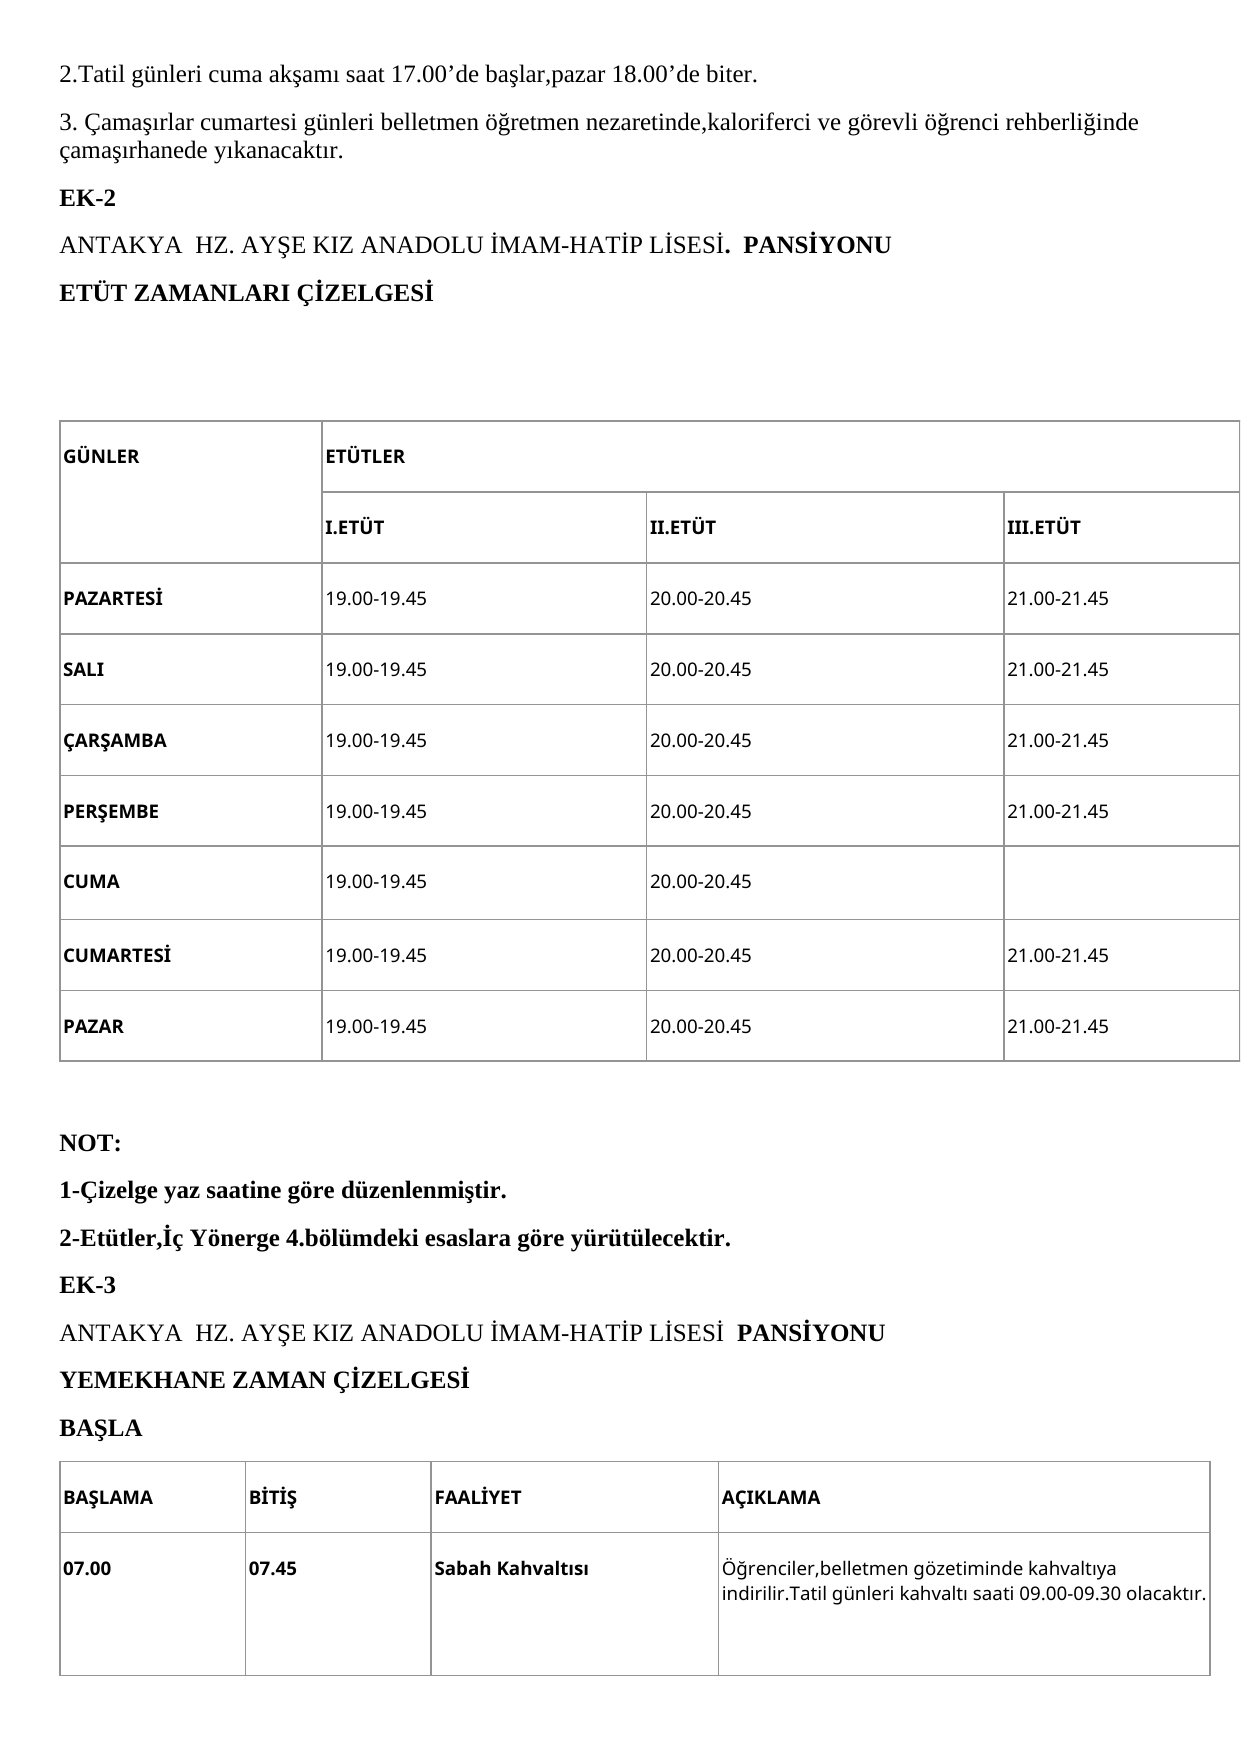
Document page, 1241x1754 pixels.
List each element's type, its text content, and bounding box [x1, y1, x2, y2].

table_cell CUMA [61, 847, 321, 919]
table_cell ÇARŞAMBA [61, 705, 321, 774]
table_cell 19.00-19.45 [323, 991, 646, 1060]
table_cell 19.00-19.45 [323, 705, 646, 774]
text EK-2 [59, 183, 1205, 212]
table_header BAŞLAMA [61, 1462, 245, 1531]
text 2-Etütler,İç Yönerge 4.bölümdeki esaslara göre yürütülecektir. [59, 1223, 1205, 1252]
text YEMEKHANE ZAMAN ÇİZELGESİ [59, 1366, 1205, 1394]
table_cell SALI [61, 635, 321, 704]
table_header AÇIKLAMA [719, 1462, 1209, 1531]
table_cell 21.00-21.45 [1005, 705, 1239, 774]
table_cell Sabah Kahvaltısı [432, 1533, 718, 1674]
table_cell III.ETÜT [1005, 493, 1239, 562]
table_cell 19.00-19.45 [323, 847, 646, 919]
text NOT: [59, 1128, 1205, 1157]
table_cell 20.00-20.45 [647, 920, 1003, 989]
table_cell 19.00-19.45 [323, 920, 646, 989]
table_cell 21.00-21.45 [1005, 776, 1239, 845]
table_cell CUMARTESİ [61, 920, 321, 989]
text ANTAKYA HZ. AYŞE KIZ ANADOLU İMAM-HATİP LİSESİ PANSİYONU [59, 1318, 1205, 1347]
table_header FAALİYET [432, 1462, 718, 1531]
table_cell 20.00-20.45 [647, 705, 1003, 774]
table_header GÜNLER [61, 422, 321, 562]
table_cell 21.00-21.45 [1005, 920, 1239, 989]
table_cell I.ETÜT [323, 493, 646, 562]
table_cell 07.45 [246, 1533, 430, 1674]
table_cell 19.00-19.45 [323, 564, 646, 633]
table_cell 21.00-21.45 [1005, 635, 1239, 704]
text 3. Çamaşırlar cumartesi günleri belletmen öğretmen nezaretinde,kaloriferci ve görevli öğrenci rehberliğinde çamaşırhanede yıkanacaktır. [59, 107, 1205, 164]
table_cell [1005, 847, 1239, 919]
table_cell 20.00-20.45 [647, 847, 1003, 919]
table_cell 19.00-19.45 [323, 776, 646, 845]
table_cell 20.00-20.45 [647, 776, 1003, 845]
table_cell PERŞEMBE [61, 776, 321, 845]
table_cell PAZARTESİ [61, 564, 321, 633]
table_cell Öğrenciler,belletmen gözetiminde kahvaltıya indirilir.Tatil günleri kahvaltı saati 09.00-09.30 olacaktır. [719, 1533, 1209, 1674]
table_header ETÜTLER [323, 422, 1239, 491]
text ETÜT ZAMANLARI ÇİZELGESİ [59, 278, 1205, 307]
text ANTAKYA HZ. AYŞE KIZ ANADOLU İMAM-HATİP LİSESİ. PANSİYONU [59, 230, 1205, 259]
table_cell 21.00-21.45 [1005, 991, 1239, 1060]
table_cell 21.00-21.45 [1005, 564, 1239, 633]
table_cell 07.00 [61, 1533, 245, 1674]
table_cell II.ETÜT [647, 493, 1003, 562]
table_cell 19.00-19.45 [323, 635, 646, 704]
text 2.Tatil günleri cuma akşamı saat 17.00’de başlar,pazar 18.00’de biter. [59, 59, 1205, 88]
text EK-3 [59, 1271, 1205, 1299]
table_cell 20.00-20.45 [647, 991, 1003, 1060]
table_header BİTİŞ [246, 1462, 430, 1531]
table_cell PAZAR [61, 991, 321, 1060]
table_cell 20.00-20.45 [647, 564, 1003, 633]
text 1-Çizelge yaz saatine göre düzenlenmiştir. [59, 1176, 1205, 1204]
text BAŞLA [59, 1413, 1205, 1442]
table_cell 20.00-20.45 [647, 635, 1003, 704]
